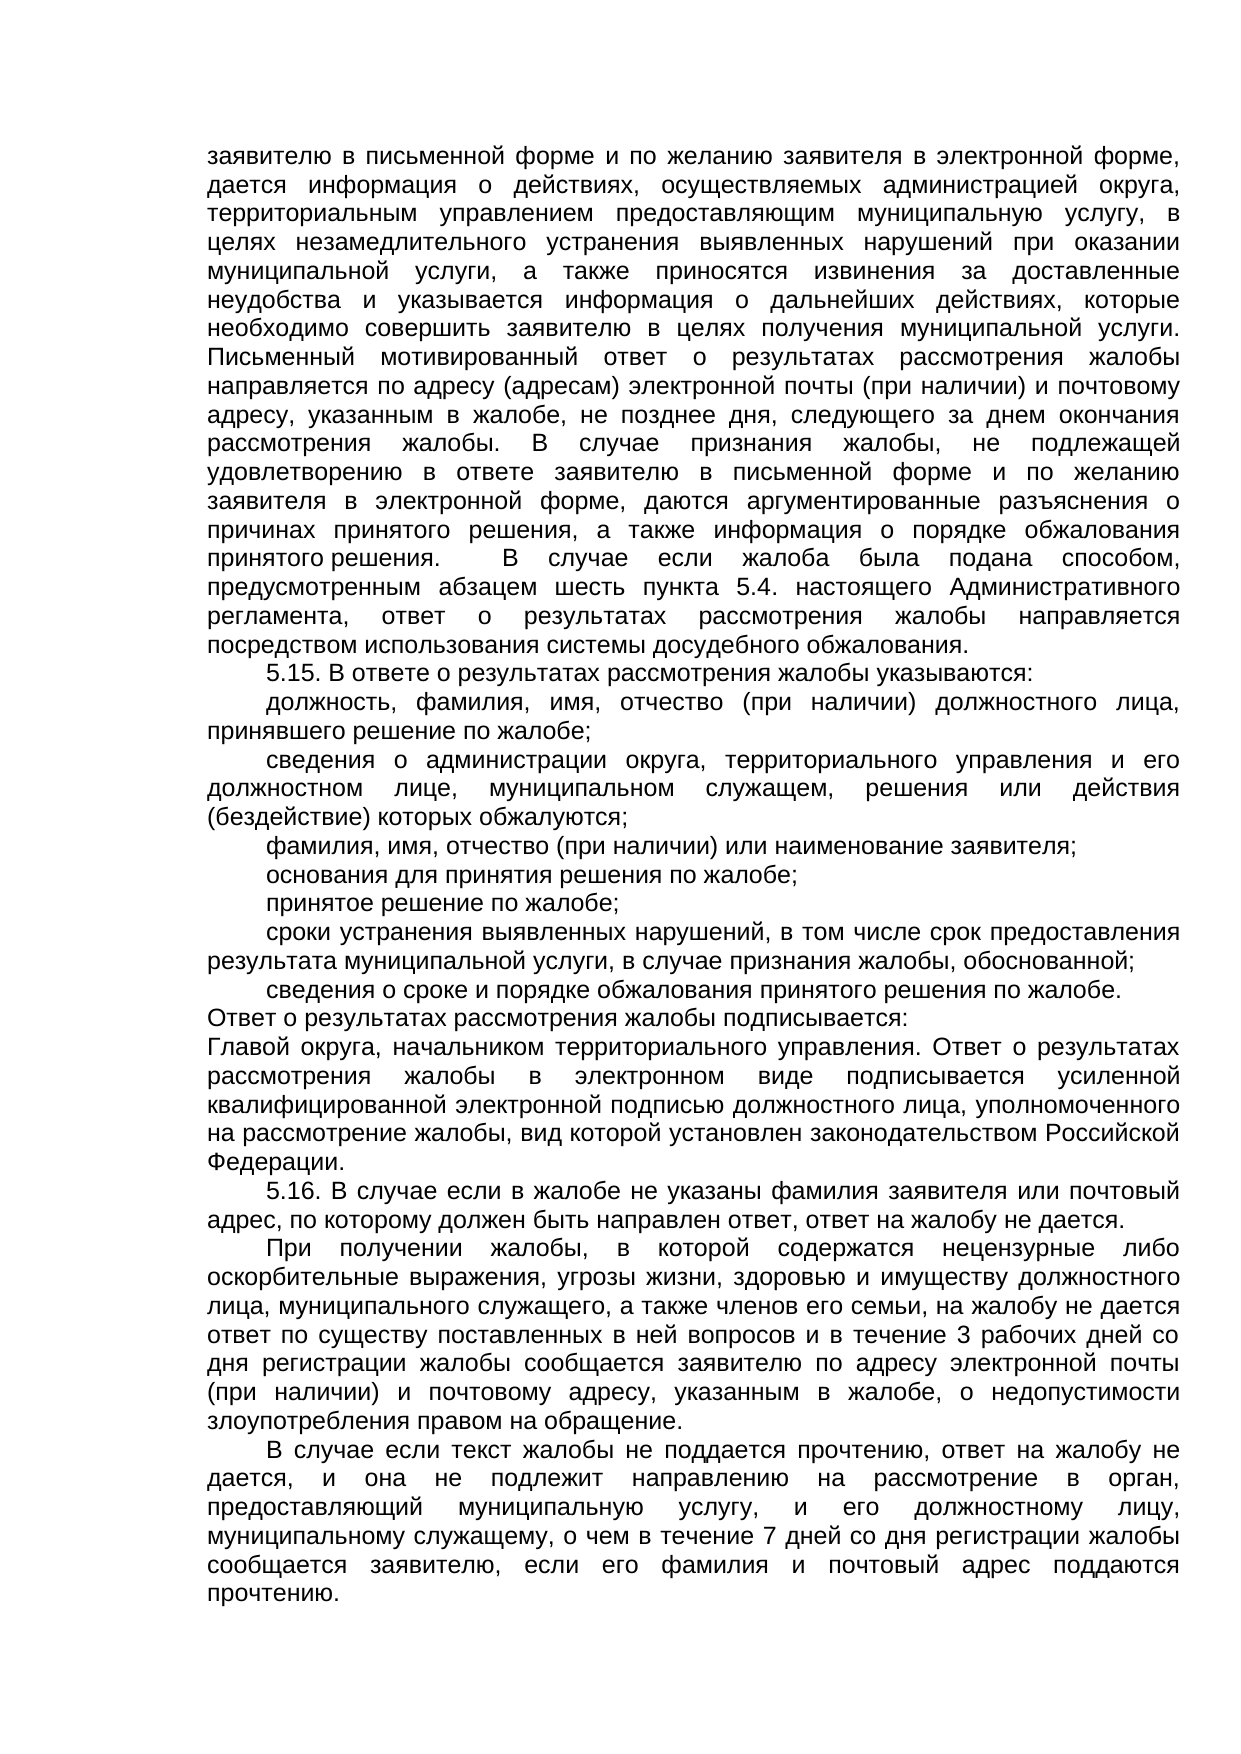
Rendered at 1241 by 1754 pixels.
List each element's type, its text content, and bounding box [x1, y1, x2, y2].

text В случае если текст жалобы не поддается прочтению, ответ на жалобу не дается, и она не подлежит направлению на рассмотрение в орган, предоставляющий муниципальную услугу, и его должностному лицу, муниципальному служащему, о чем в течение 7 дней со дня регистрации жалобы сообщается заявителю, если его фамилия и почтовый адрес поддаются прочтению. [207, 1435, 1181, 1607]
text Главой округа, начальником территориального управления. Ответ о результатах рассмотрения жалобы в электронном виде подписывается усиленной квалифицированной электронной подписью должностного лица, уполномоченного на рассмотрение жалобы, вид которой установлен законодательством Российской Федерации. [207, 1032, 1181, 1176]
text сроки устранения выявленных нарушений, в том числе срок предоставления результата муниципальной услуги, в случае признания жалобы, обоснованной; [207, 917, 1181, 975]
text основания для принятия решения по жалобе; [207, 860, 1181, 888]
text Ответ о результатах рассмотрения жалобы подписывается: [207, 1003, 1181, 1032]
text принятое решение по жалобе; [207, 888, 1181, 917]
text 5.15. В ответе о результатах рассмотрения жалобы указываются: [207, 658, 1181, 687]
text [207, 141, 1181, 658]
text должность, фамилия, имя, отчество (при наличии) должностного лица, принявшего решение по жалобе; [207, 687, 1181, 745]
text 5.16. В случае если в жалобе не указаны фамилия заявителя или почтовый адрес, по которому должен быть направлен ответ, ответ на жалобу не дается. [207, 1176, 1181, 1233]
text фамилия, имя, отчество (при наличии) или наименование заявителя; [207, 831, 1181, 860]
text сведения о сроке и порядке обжалования принятого решения по жалобе. [207, 975, 1181, 1003]
text При получении жалобы, в которой содержатся нецензурные либо оскорбительные выражения, угрозы жизни, здоровью и имуществу должностного лица, муниципального служащего, а также членов его семьи, на жалобу не дается ответ по существу поставленных в ней вопросов и в течение 3 рабочих дней со дня регистрации жалобы сообщается заявителю по адресу электронной почты (при наличии) и почтовому адресу, указанным в жалобе, о недопустимости злоупотребления правом на обращение. [207, 1233, 1181, 1435]
text сведения о администрации округа, территориального управления и его должностном лице, муниципальном служащем, решения или действия (бездействие) которых обжалуются; [207, 745, 1181, 831]
